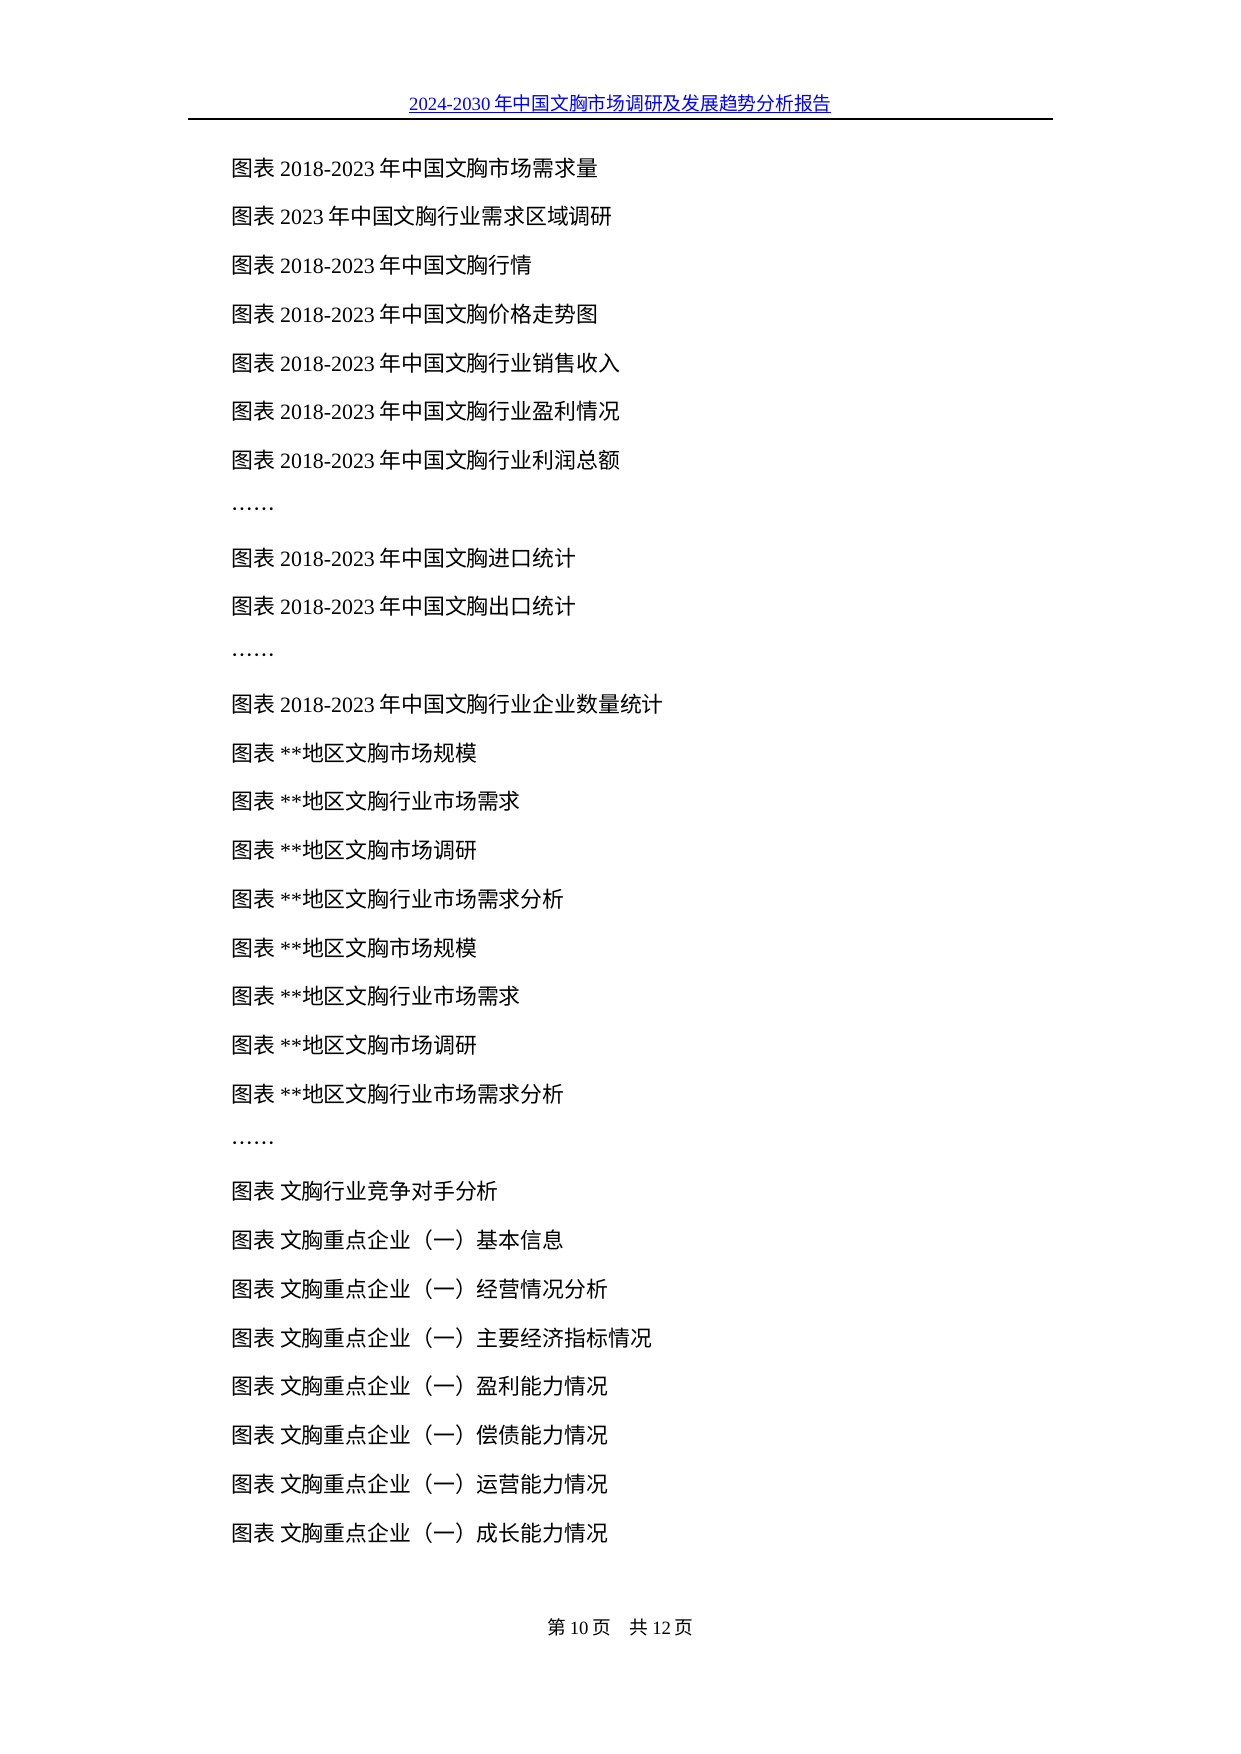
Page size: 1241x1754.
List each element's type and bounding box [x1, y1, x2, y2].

text [187, 150, 1053, 1548]
